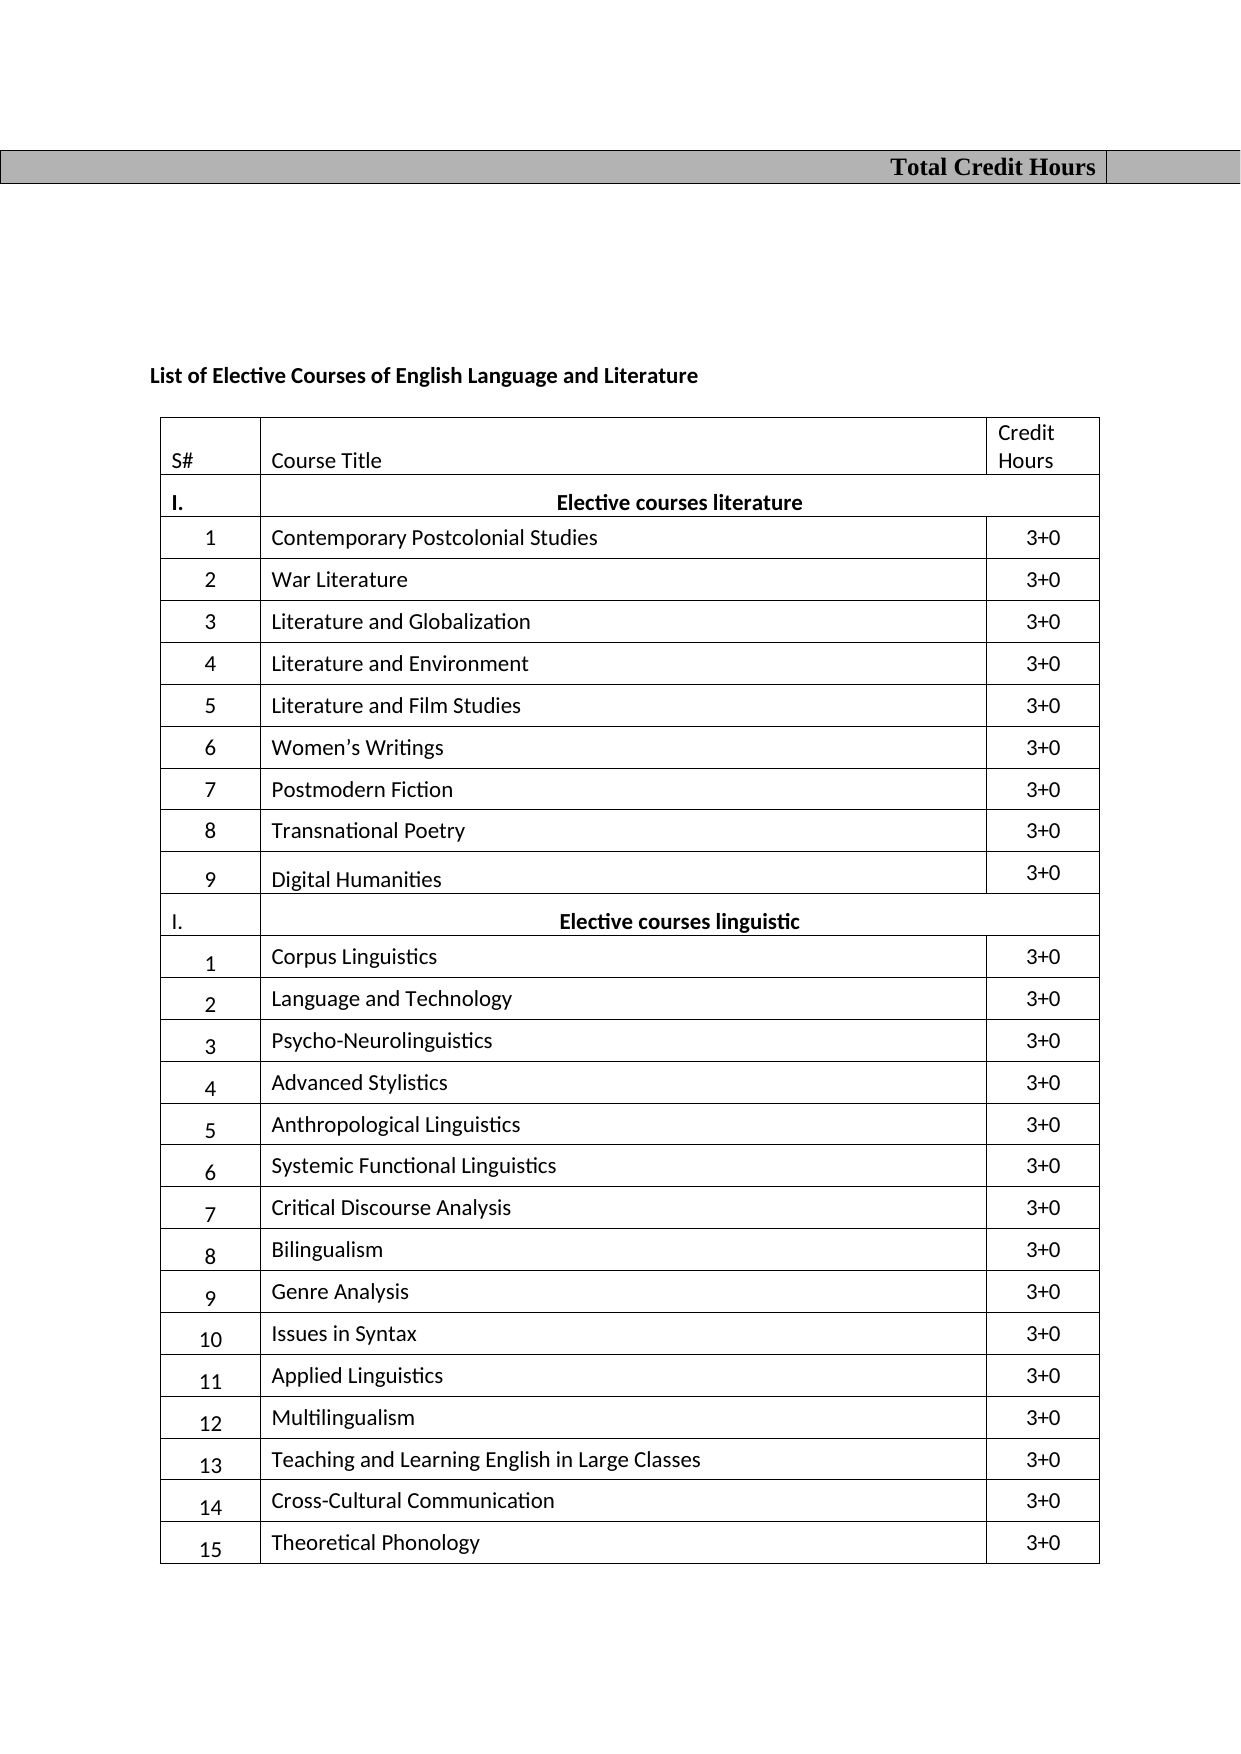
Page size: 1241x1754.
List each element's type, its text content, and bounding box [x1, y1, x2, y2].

table_cell 11 [161, 1355, 260, 1396]
table_cell 3+0 [987, 1229, 1099, 1270]
table_cell 3+0 [987, 1480, 1099, 1521]
table_cell 3+0 [987, 936, 1099, 977]
table_cell 3+0 [987, 1313, 1099, 1354]
table_cell 3+0 [987, 810, 1099, 851]
table_cell Anthropological Linguistics [261, 1104, 986, 1144]
table_header S# [161, 418, 260, 474]
table_cell Bilingualism [261, 1229, 986, 1270]
table_cell 13 [161, 1439, 260, 1479]
table_cell 3+0 [987, 769, 1099, 809]
table_cell Language and Technology [261, 978, 986, 1019]
table_cell Psycho-Neurolinguistics [261, 1020, 986, 1061]
table_cell 7 [161, 769, 260, 809]
table_cell 3+0 [987, 1397, 1099, 1437]
table_cell 3+0 [987, 643, 1099, 684]
table_cell Literature and Globalization [261, 601, 986, 642]
table_cell 3 [161, 1020, 260, 1061]
text List of Elective Courses of English Language and Literature [150, 361, 1156, 389]
table_cell I. [161, 475, 260, 516]
table_cell Cross-Cultural Communication [261, 1480, 986, 1521]
table_cell 12 [161, 1397, 260, 1437]
table_cell 3+0 [987, 601, 1099, 642]
table_cell Transnational Poetry [261, 810, 986, 851]
table_cell Digital Humanities [261, 852, 986, 893]
table_cell 3+0 [987, 1020, 1099, 1061]
table_cell 3+0 [987, 1062, 1099, 1102]
table_cell 3+0 [987, 1271, 1099, 1312]
table_cell 3+0 [987, 1187, 1099, 1228]
table_cell 2 [161, 978, 260, 1019]
table_cell Elective courses linguistic [261, 894, 1099, 935]
table_cell Contemporary Postcolonial Studies [261, 517, 986, 558]
table_cell 3+0 [987, 517, 1099, 558]
table_cell 3 [161, 601, 260, 642]
table_cell 3+0 [987, 1439, 1099, 1479]
table_cell 5 [161, 1104, 260, 1144]
table_cell 9 [161, 1271, 260, 1312]
table_cell 3+0 [987, 1355, 1099, 1396]
table_cell 5 [161, 685, 260, 726]
table_header Credit Hours [987, 418, 1099, 474]
table_cell I. [161, 894, 260, 935]
table_cell 3+0 [987, 852, 1099, 893]
table_cell 3+0 [987, 1104, 1099, 1144]
table_cell 8 [161, 1229, 260, 1270]
table_cell Genre Analysis [261, 1271, 986, 1312]
table_cell 4 [161, 643, 260, 684]
table_cell 3+0 [987, 559, 1099, 600]
table_cell Corpus Linguistics [261, 936, 986, 977]
table_cell Teaching and Learning English in Large Classes [261, 1439, 986, 1479]
table_cell 6 [161, 1145, 260, 1186]
table_cell 3+0 [987, 1145, 1099, 1186]
table_cell Applied Linguistics [261, 1355, 986, 1396]
table_cell 6 [161, 727, 260, 767]
table_cell 3+0 [987, 727, 1099, 767]
table_cell Literature and Film Studies [261, 685, 986, 726]
table_cell 3+0 [987, 685, 1099, 726]
table_cell 4 [161, 1062, 260, 1102]
table_cell War Literature [261, 559, 986, 600]
table_cell 9 [161, 852, 260, 893]
table_cell 1 [161, 517, 260, 558]
table_cell 15 [161, 1522, 260, 1563]
table_cell Women’s Writings [261, 727, 986, 767]
table_cell 30 [1107, 151, 1240, 183]
table_cell 8 [161, 810, 260, 851]
table_cell Systemic Functional Linguistics [261, 1145, 986, 1186]
table_header Course Title [261, 418, 986, 474]
table_cell 1 [161, 936, 260, 977]
table_cell Elective courses literature [261, 475, 1099, 516]
table_cell Multilingualism [261, 1397, 986, 1437]
table_cell 3+0 [987, 978, 1099, 1019]
table_cell Advanced Stylistics [261, 1062, 986, 1102]
table_cell 10 [161, 1313, 260, 1354]
table_cell 14 [161, 1480, 260, 1521]
table_cell 2 [161, 559, 260, 600]
table_cell Critical Discourse Analysis [261, 1187, 986, 1228]
table_cell Literature and Environment [261, 643, 986, 684]
table_cell Postmodern Fiction [261, 769, 986, 809]
table_cell Theoretical Phonology [261, 1522, 986, 1563]
table_cell Issues in Syntax [261, 1313, 986, 1354]
table_cell 7 [161, 1187, 260, 1228]
table_cell 3+0 [987, 1522, 1099, 1563]
table_cell Total Credit Hours [1, 151, 1106, 183]
